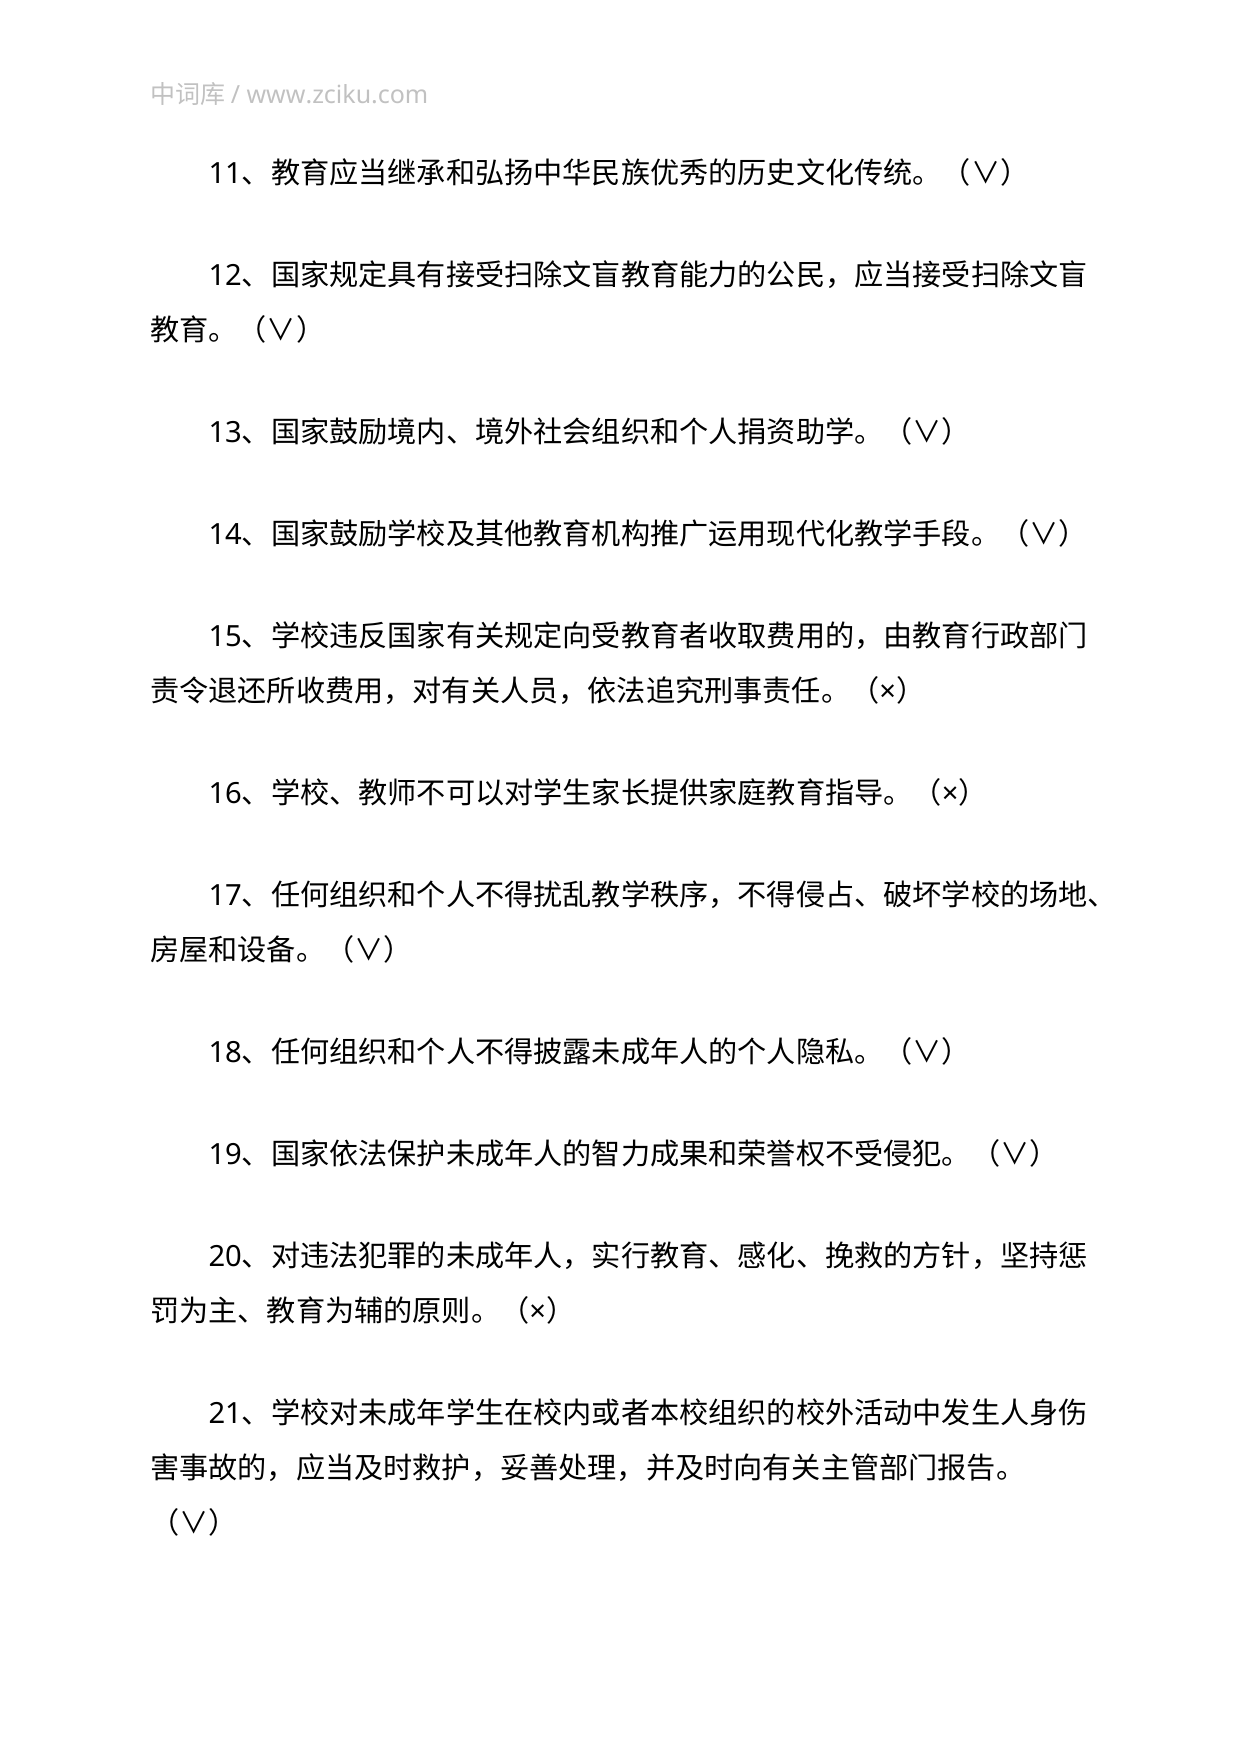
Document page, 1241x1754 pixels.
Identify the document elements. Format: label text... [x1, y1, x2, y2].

text 20、对违法犯罪的未成年人，实行教育、感化、挽救的方针，坚持惩罚为主、教育为辅的原则。（×） [150, 1232, 1090, 1330]
text 15、学校违反国家有关规定向受教育者收取费用的，由教育行政部门责令退还所收费用，对有关人员，依法追究刑事责任。（×） [150, 613, 1090, 710]
text 19、国家依法保护未成年人的智力成果和荣誉权不受侵犯。（∨） [150, 1130, 1090, 1173]
text 13、国家鼓励境内、境外社会组织和个人捐资助学。（∨） [150, 409, 1090, 451]
text 21、学校对未成年学生在校内或者本校组织的校外活动中发生人身伤害事故的，应当及时救护，妥善处理，并及时向有关主管部门报告。（∨） [150, 1389, 1090, 1542]
text 12、国家规定具有接受扫除文盲教育能力的公民，应当接受扫除文盲教育。（∨） [150, 252, 1090, 349]
text 17、任何组织和个人不得扰乱教学秩序，不得侵占、破坏学校的场地、房屋和设备。（∨） [150, 872, 1090, 969]
text 14、国家鼓励学校及其他教育机构推广运用现代化教学手段。（∨） [150, 511, 1090, 553]
text 16、学校、教师不可以对学生家长提供家庭教育指导。（×） [150, 770, 1090, 812]
text 11、教育应当继承和弘扬中华民族优秀的历史文化传统。（∨） [150, 150, 1090, 192]
text 18、任何组织和个人不得披露未成年人的个人隐私。（∨） [150, 1028, 1090, 1071]
